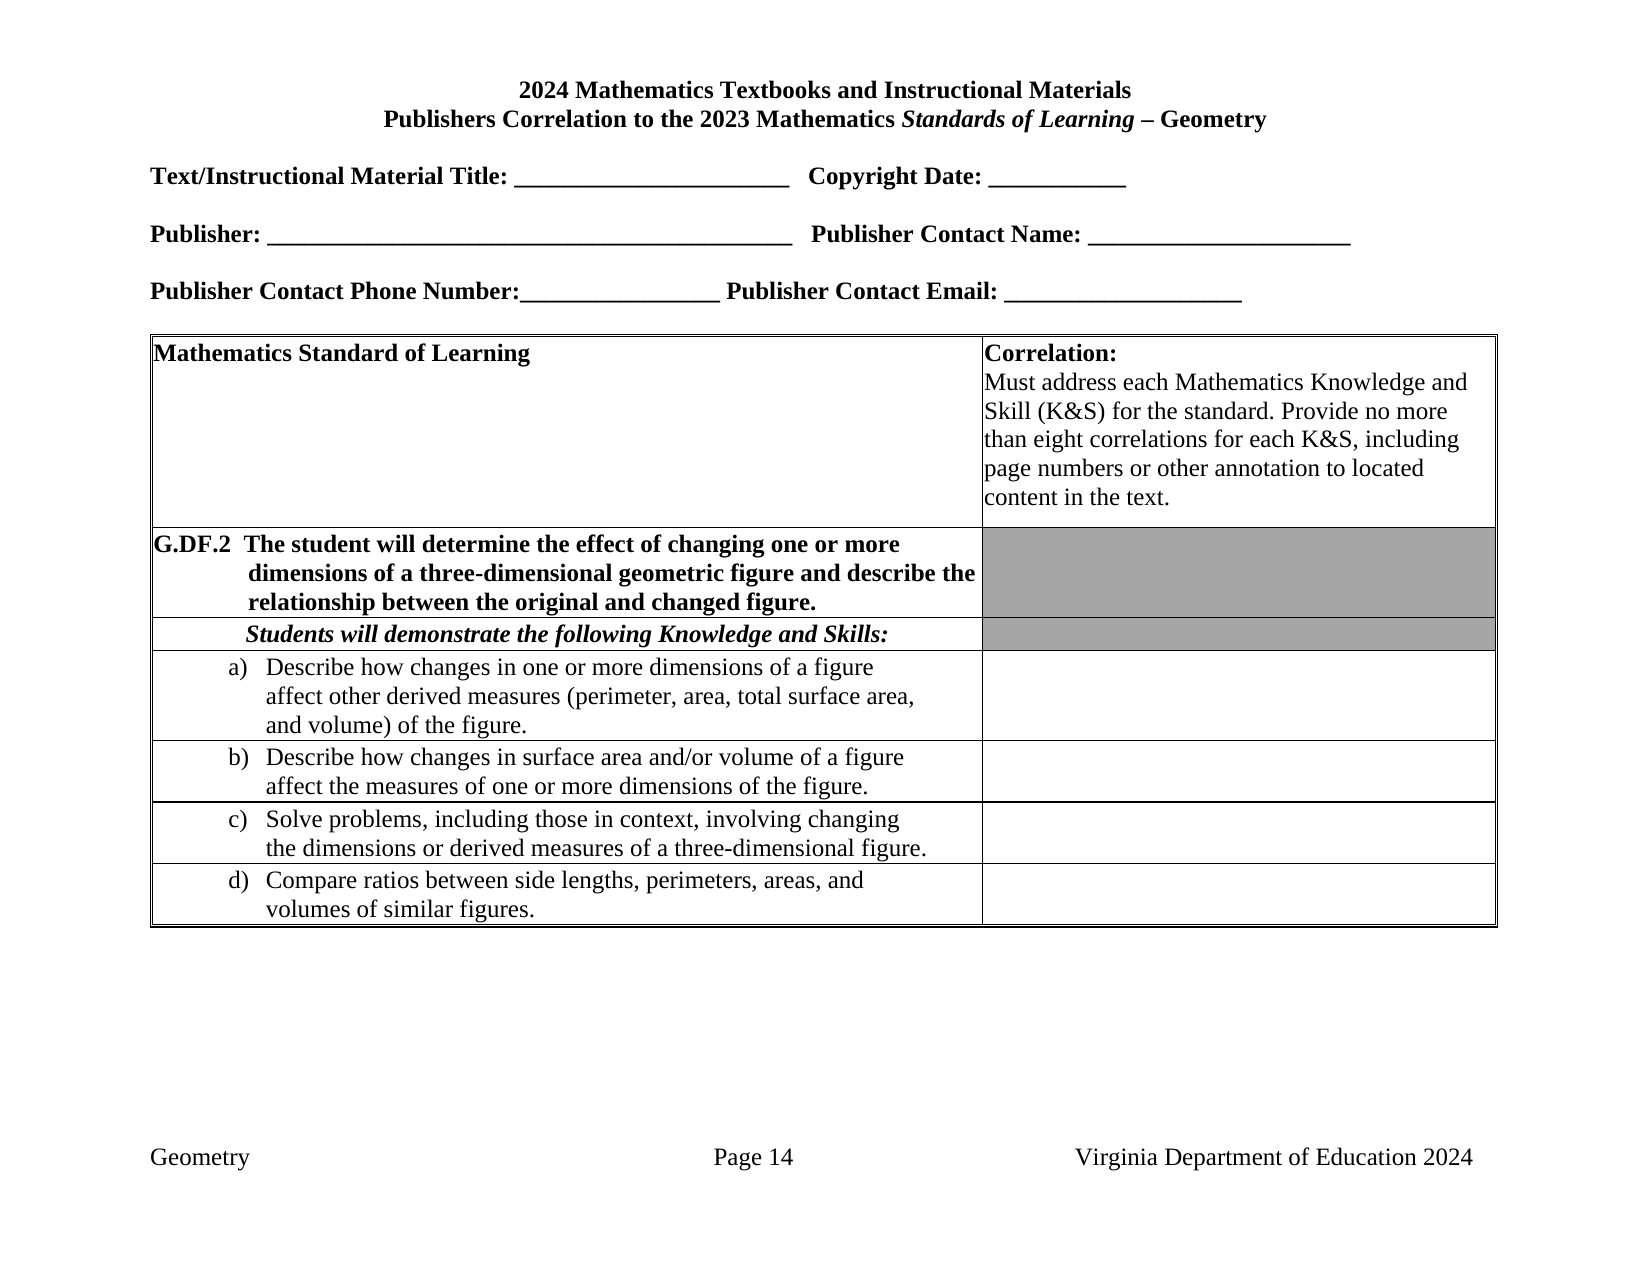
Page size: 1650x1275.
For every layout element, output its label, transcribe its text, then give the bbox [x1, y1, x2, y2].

table_header Mathematics Standard of Learning [153, 337, 982, 527]
table_cell G.DF.2 The student will determine the effect of changing one or more dimensions of a three-dimensional geometric figure and describe the relationship between the original and changed figure. [153, 528, 982, 617]
table_cell Describe how changes in surface area and/or volume of a figure affect the measures of one or more dimensions of the figure. [153, 741, 982, 801]
table_header Correlation: Must address each Mathematics Knowledge and Skill (K&S) for the standard. Provide no more than eight correlations for each K&S, including page numbers or other annotation to located content in the text. [983, 337, 1495, 527]
table_cell [983, 528, 1495, 617]
table_cell Compare ratios between side lengths, perimeters, areas, and volumes of similar figures. [153, 864, 982, 924]
table_cell [983, 803, 1495, 863]
table_cell [983, 651, 1495, 740]
table_cell Solve problems, including those in context, involving changing the dimensions or derived measures of a three-dimensional figure. [153, 803, 982, 863]
table_cell [983, 618, 1495, 650]
table_cell [983, 741, 1495, 801]
table_cell [983, 864, 1495, 924]
table_cell Students will demonstrate the following Knowledge and Skills: [153, 618, 982, 650]
table_cell Describe how changes in one or more dimensions of a figure affect other derived measures (perimeter, area, total surface area, and volume) of the figure. [153, 651, 982, 740]
